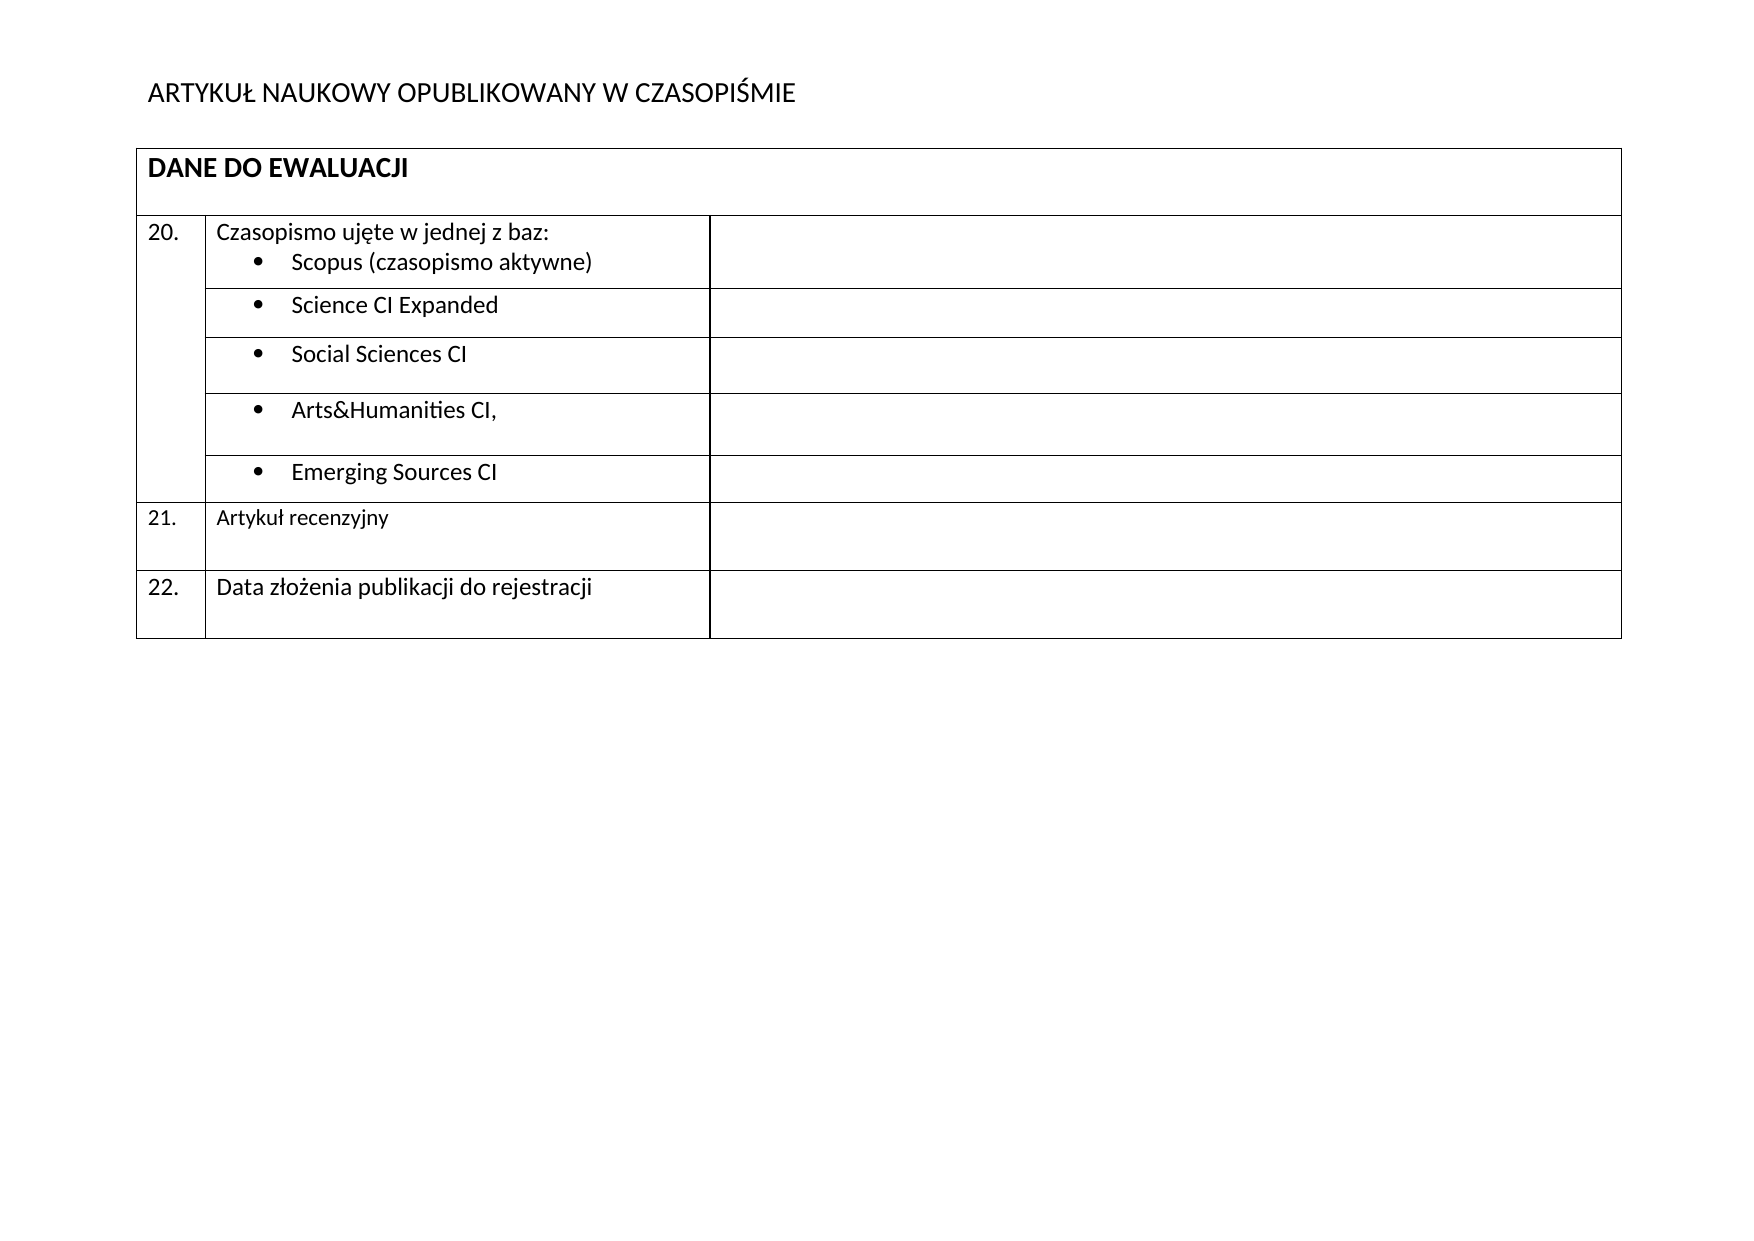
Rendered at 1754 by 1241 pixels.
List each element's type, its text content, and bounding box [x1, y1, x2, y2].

table_cell Czasopismo ujęte w jednej z baz: Scopus (czasopismo aktywne) [206, 216, 709, 288]
table_cell [711, 289, 1621, 337]
table_cell Data złożenia publikacji do rejestracji [206, 571, 709, 637]
table_cell [711, 456, 1621, 502]
table_cell DANE DO EWALUACJI [137, 149, 1621, 215]
table_cell Social Sciences CI [206, 338, 709, 393]
table_cell [711, 394, 1621, 455]
table_cell [711, 503, 1621, 570]
table_cell [711, 338, 1621, 393]
table_cell [711, 216, 1621, 288]
table_cell Artykuł recenzyjny [206, 503, 709, 570]
table_cell Science CI Expanded [206, 289, 709, 337]
table_cell Emerging Sources CI [206, 456, 709, 502]
table_cell 20. [137, 216, 205, 502]
table_cell Arts&Humanities CI, [206, 394, 709, 455]
table_cell [711, 571, 1621, 637]
table_cell 22. [137, 571, 205, 637]
table_cell 21. [137, 503, 205, 570]
